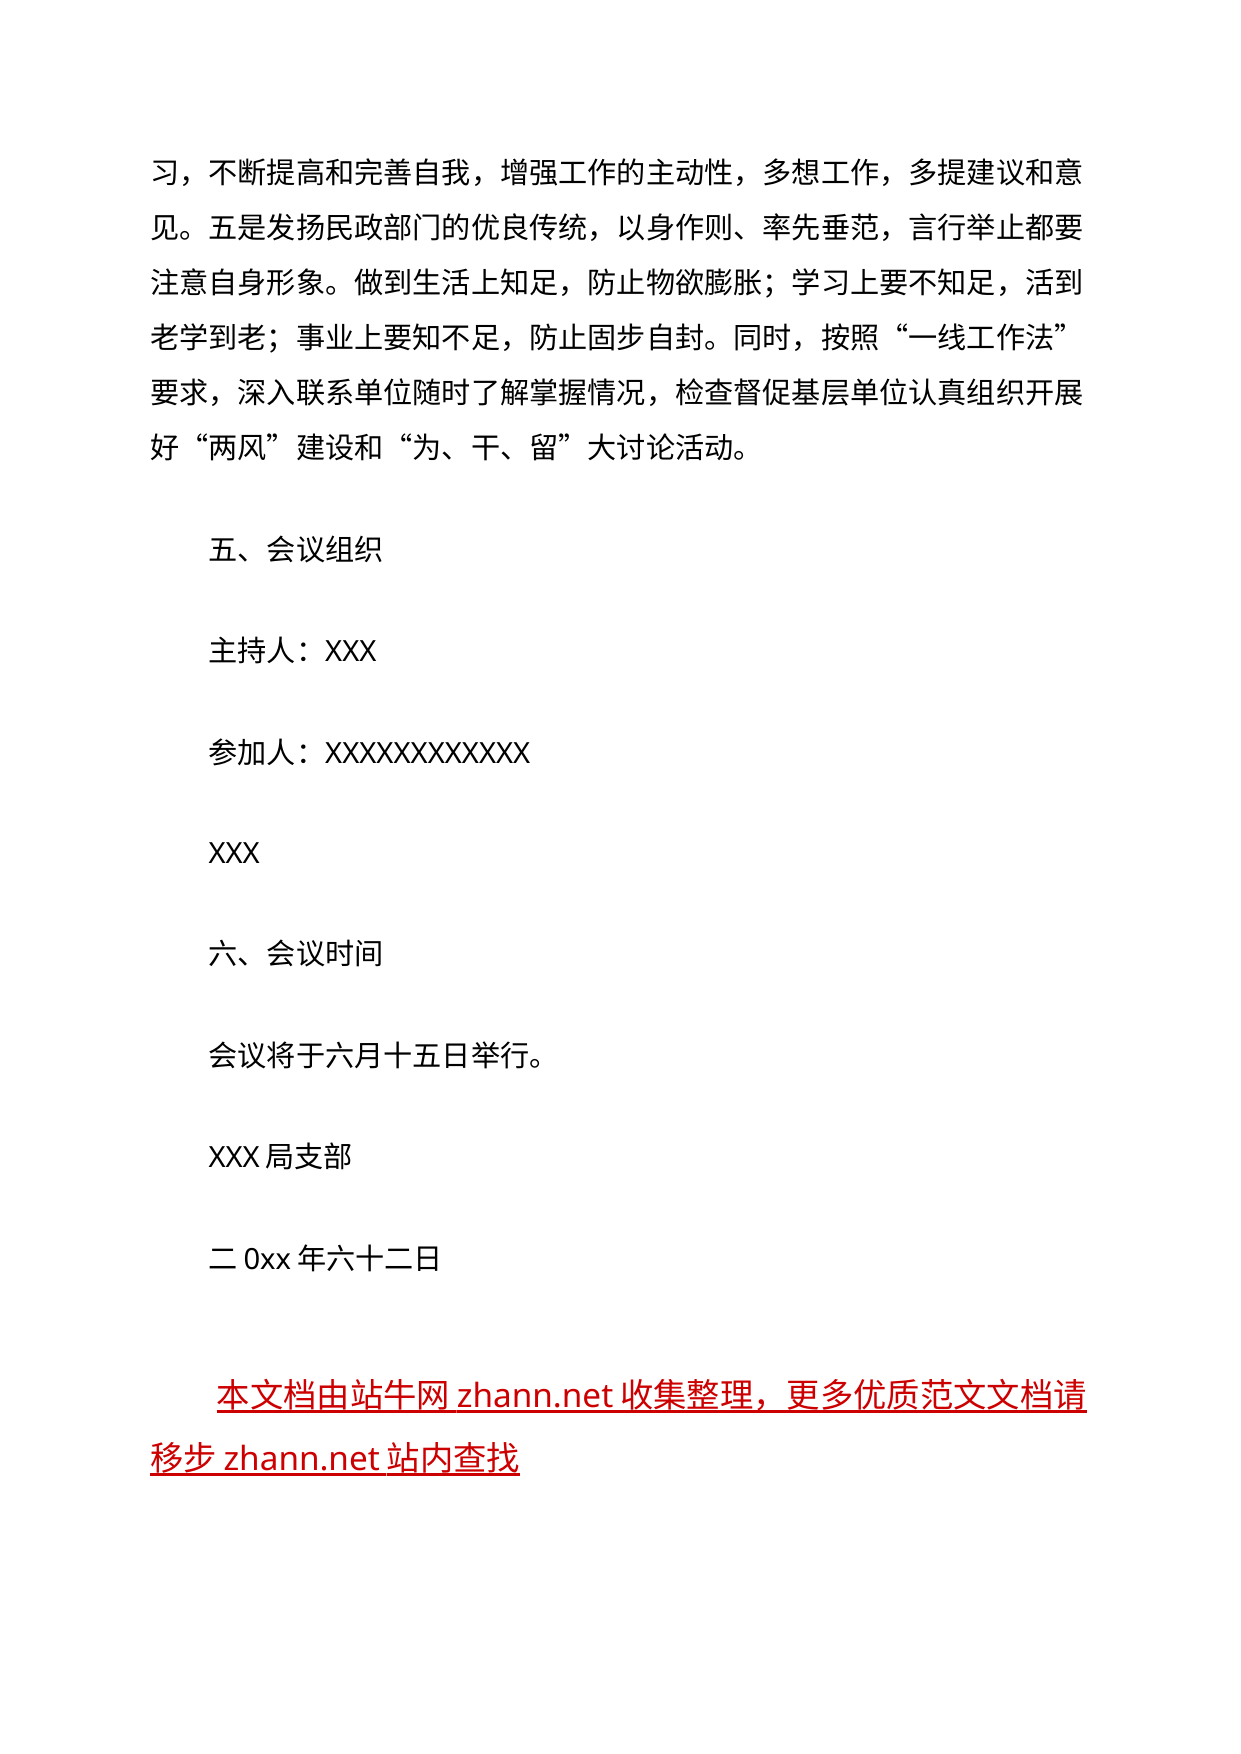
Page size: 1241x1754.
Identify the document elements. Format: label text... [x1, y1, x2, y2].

text 二0xx年六十二日 [150, 1236, 1090, 1278]
text 本文档由站牛网zhann.net收集整理，更多优质范文文档请移步zhann.net站内查找 [150, 1369, 1090, 1480]
text 五、会议组织 [150, 526, 1090, 568]
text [150, 150, 1090, 467]
text 主持人：XXX [150, 628, 1090, 670]
text 参加人：XXXXXXXXXXXX [150, 730, 1090, 772]
text XXX局支部 [150, 1134, 1090, 1176]
text XXX [150, 832, 1090, 872]
text 六、会议时间 [150, 930, 1090, 973]
text 会议将于六月十五日举行。 [150, 1032, 1090, 1074]
